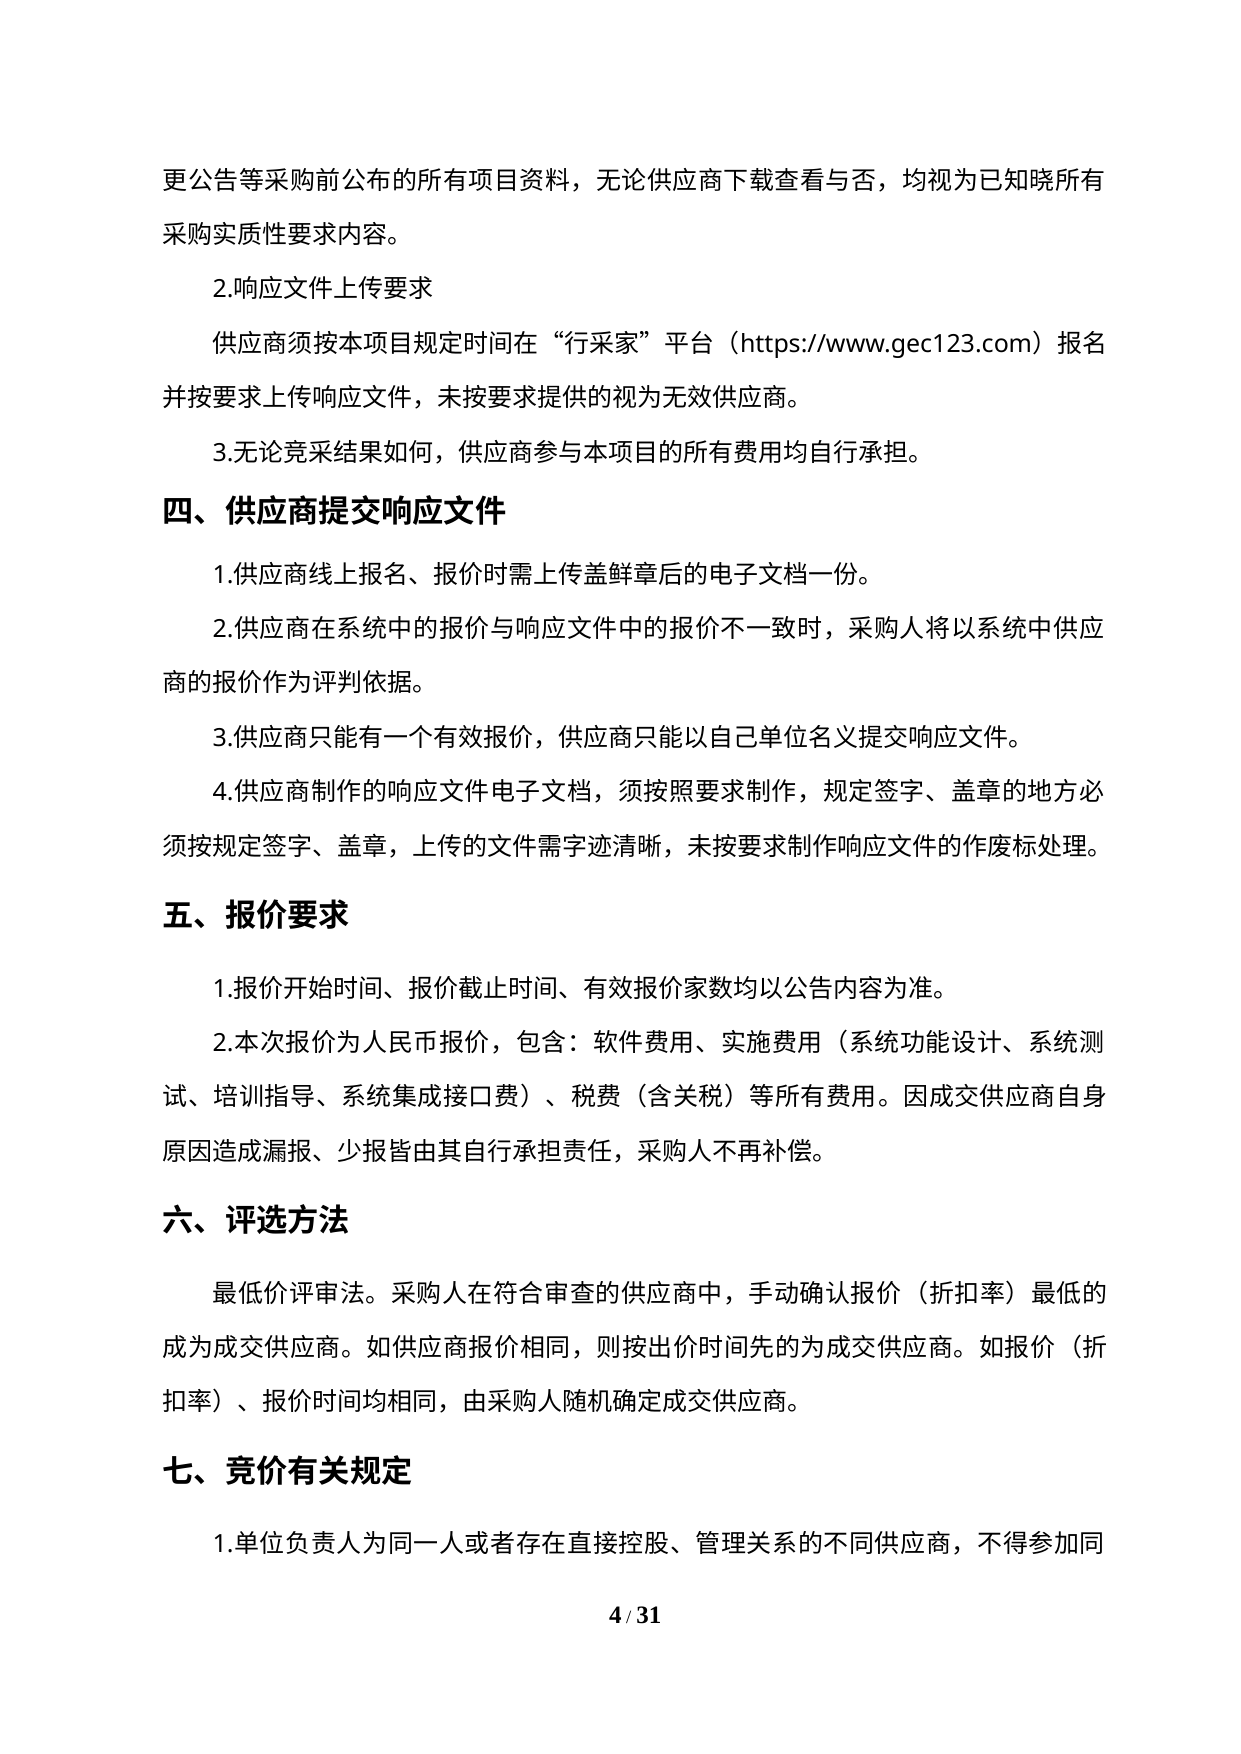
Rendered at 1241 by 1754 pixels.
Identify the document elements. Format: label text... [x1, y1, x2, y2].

text 2.本次报价为人民币报价，包含：软件费用、实施费用（系统功能设计、系统测试、培训指导、系统集成接口费）、税费（含关税）等所有费用。因成交供应商自身原因造成漏报、少报皆由其自行承担责任，采购人不再补偿。 [162, 1022, 1107, 1167]
subtitle 七、竞价有关规定 [162, 1436, 1107, 1501]
text 4.供应商制作的响应文件电子文档，须按照要求制作，规定签字、盖章的地方必须按规定签字、盖章，上传的文件需字迹清晰，未按要求制作响应文件的作废标处理。 [162, 772, 1107, 862]
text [162, 1524, 1107, 1560]
text 3.无论竞采结果如何，供应商参与本项目的所有费用均自行承担。 [162, 432, 1107, 468]
subtitle 五、报价要求 [162, 880, 1107, 945]
text 2.供应商在系统中的报价与响应文件中的报价不一致时，采购人将以系统中供应商的报价作为评判依据。 [162, 608, 1107, 699]
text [162, 160, 1107, 251]
subtitle 六、评选方法 [162, 1186, 1107, 1251]
text 四、供应商提交响应文件 [162, 486, 1107, 532]
text 最低价评审法。采购人在符合审查的供应商中，手动确认报价（折扣率）最低的成为成交供应商。如供应商报价相同，则按出价时间先的为成交供应商。如报价（折扣率）、报价时间均相同，由采购人随机确定成交供应商。 [162, 1273, 1107, 1418]
text 1.报价开始时间、报价截止时间、有效报价家数均以公告内容为准。 [162, 968, 1107, 1004]
text 供应商须按本项目规定时间在“行采家”平台（https://www.gec123.com）报名并按要求上传响应文件，未按要求提供的视为无效供应商。 [162, 323, 1107, 414]
text 2.响应文件上传要求 [162, 269, 1107, 305]
text 1.供应商线上报名、报价时需上传盖鲜章后的电子文档一份。 [162, 554, 1107, 590]
text 3.供应商只能有一个有效报价，供应商只能以自己单位名义提交响应文件。 [162, 717, 1107, 753]
